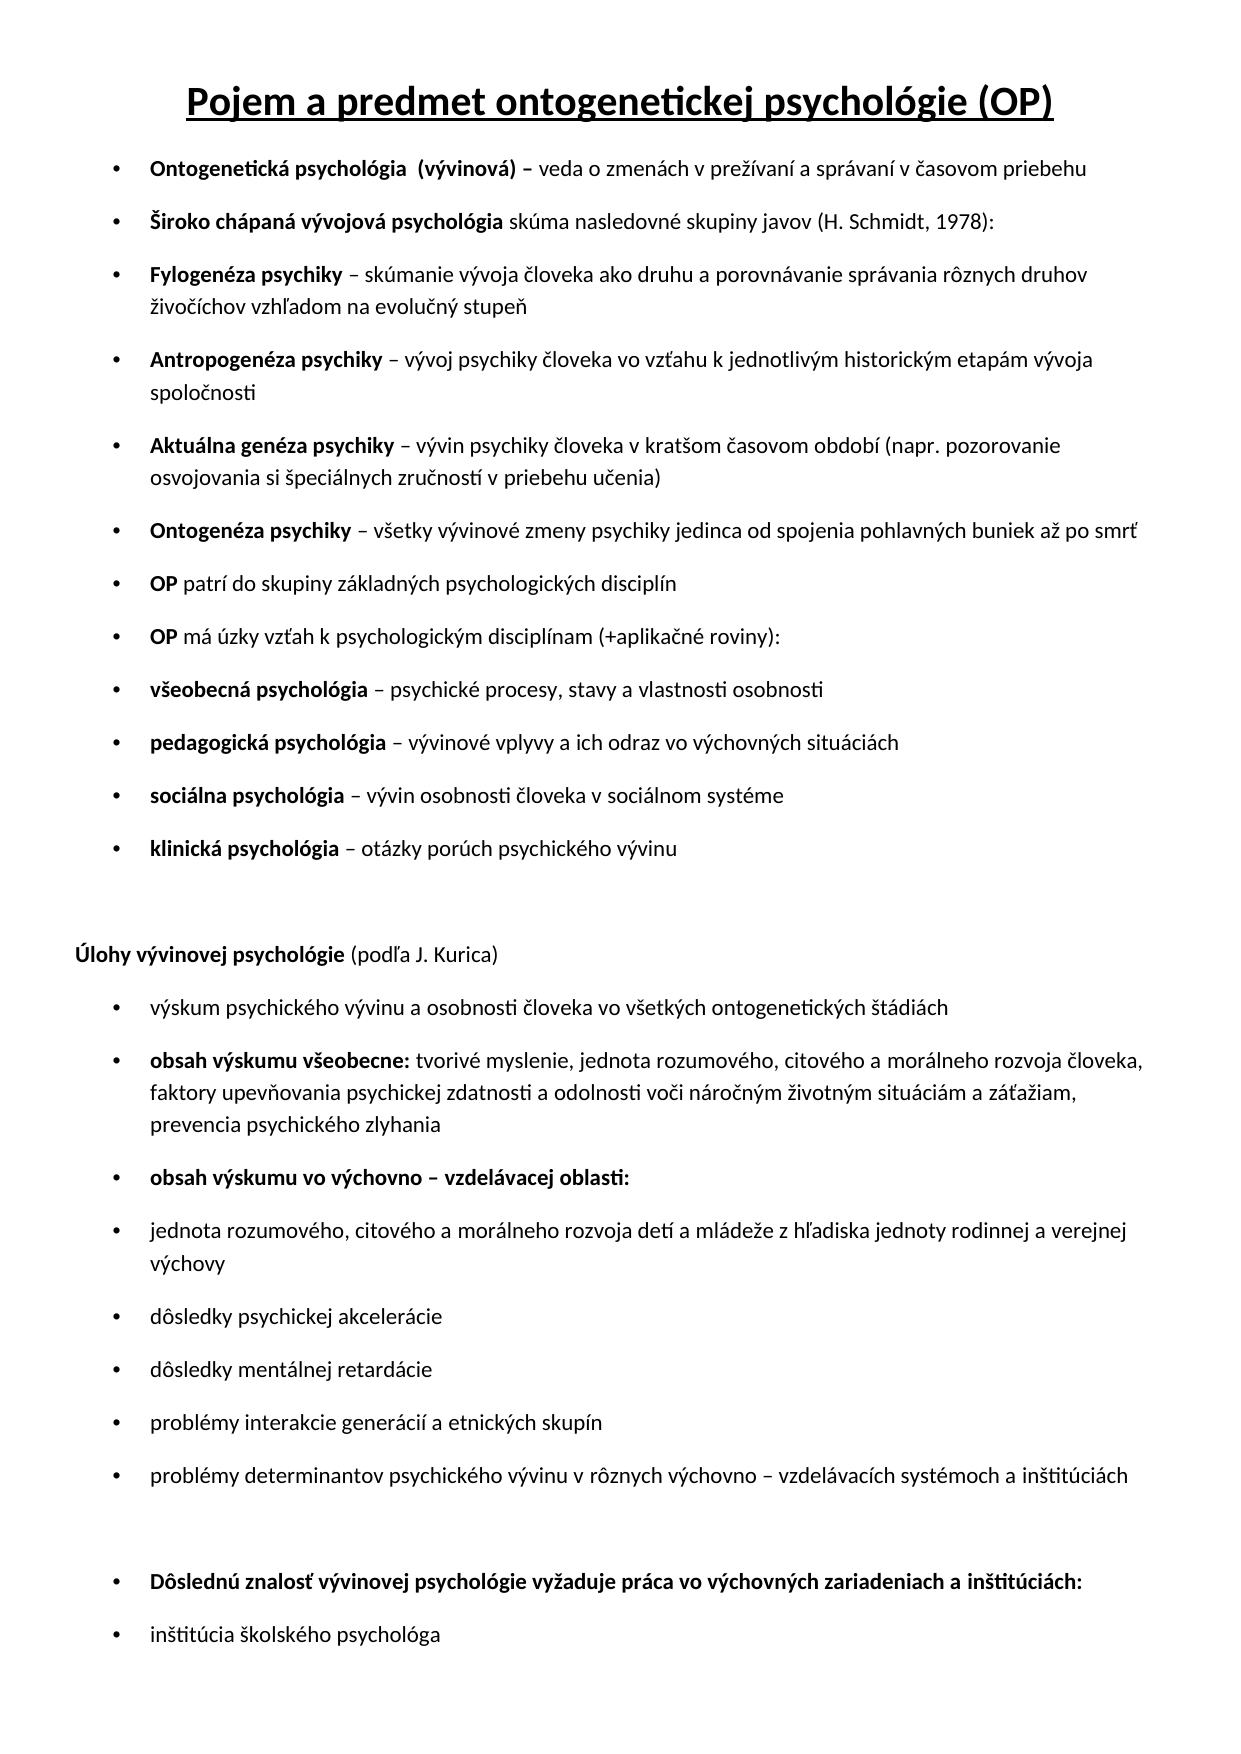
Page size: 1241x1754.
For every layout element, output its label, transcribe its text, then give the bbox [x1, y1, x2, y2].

list dôsledky psychickej akcelerácie [112, 1302, 1165, 1330]
list Široko chápaná vývojová psychológia skúma nasledovné skupiny javov (H. Schmidt, 1978): [112, 207, 1165, 235]
list Dôslednú znalosť vývinovej psychológie vyžaduje práca vo výchovných zariadeniach a inštitúciách: [112, 1567, 1165, 1595]
list dôsledky mentálnej retardácie [112, 1355, 1165, 1383]
list Aktuálna genéza psychiky – vývin psychiky človeka v kratšom časovom období (napr. pozorovanie osvojovania si špeciálnych zručností v priebehu učenia) [112, 431, 1165, 491]
list všeobecná psychológia – psychické procesy, stavy a vlastnosti osobnosti [112, 675, 1165, 703]
list OP patrí do skupiny základných psychologických disciplín [112, 569, 1165, 597]
list jednota rozumového, citového a morálneho rozvoja detí a mládeže z hľadiska jednoty rodinnej a verejnej výchovy [112, 1217, 1165, 1277]
list obsah výskumu vo výchovno – vzdelávacej oblasti: [112, 1163, 1165, 1192]
list obsah výskumu všeobecne: tvorivé myslenie, jednota rozumového, citového a morálneho rozvoja človeka, faktory upevňovania psychickej zdatnosti a odolnosti voči náročným životným situáciám a záťažiam, prevencia psychického zlyhania [112, 1046, 1165, 1138]
list problémy interakcie generácií a etnických skupín [112, 1408, 1165, 1436]
list OP má úzky vzťah k psychologickým disciplínam (+aplikačné roviny): [112, 622, 1165, 650]
list Ontogenéza psychiky – všetky vývinové zmeny psychiky jedinca od spojenia pohlavných buniek až po smrť [112, 516, 1165, 544]
list Fylogenéza psychiky – skúmanie vývoja človeka ako druhu a porovnávanie správania rôznych druhov živočíchov vzhľadom na evolučný stupeň [112, 260, 1165, 321]
text Pojem a predmet ontogenetickej psychológie (OP) [75, 75, 1165, 126]
list problémy determinantov psychického vývinu v rôznych výchovno – vzdelávacích systémoch a inštitúciách [112, 1461, 1165, 1489]
list sociálna psychológia – vývin osobnosti človeka v sociálnom systéme [112, 781, 1165, 809]
list výskum psychického vývinu a osobnosti človeka vo všetkých ontogenetických štádiách [112, 993, 1165, 1021]
list pedagogická psychológia – vývinové vplyvy a ich odraz vo výchovných situáciách [112, 728, 1165, 756]
list Ontogenetická psychológia (vývinová) – veda o zmenách v prežívaní a správaní v časovom priebehu [112, 154, 1165, 182]
list Antropogenéza psychiky – vývoj psychiky človeka vo vzťahu k jednotlivým historickým etapám vývoja spoločnosti [112, 346, 1165, 406]
list klinická psychológia – otázky porúch psychického vývinu [112, 834, 1165, 862]
text Úlohy vývinovej psychológie (podľa J. Kurica) [75, 940, 1165, 968]
list inštitúcia školského psychológa [112, 1620, 1165, 1648]
